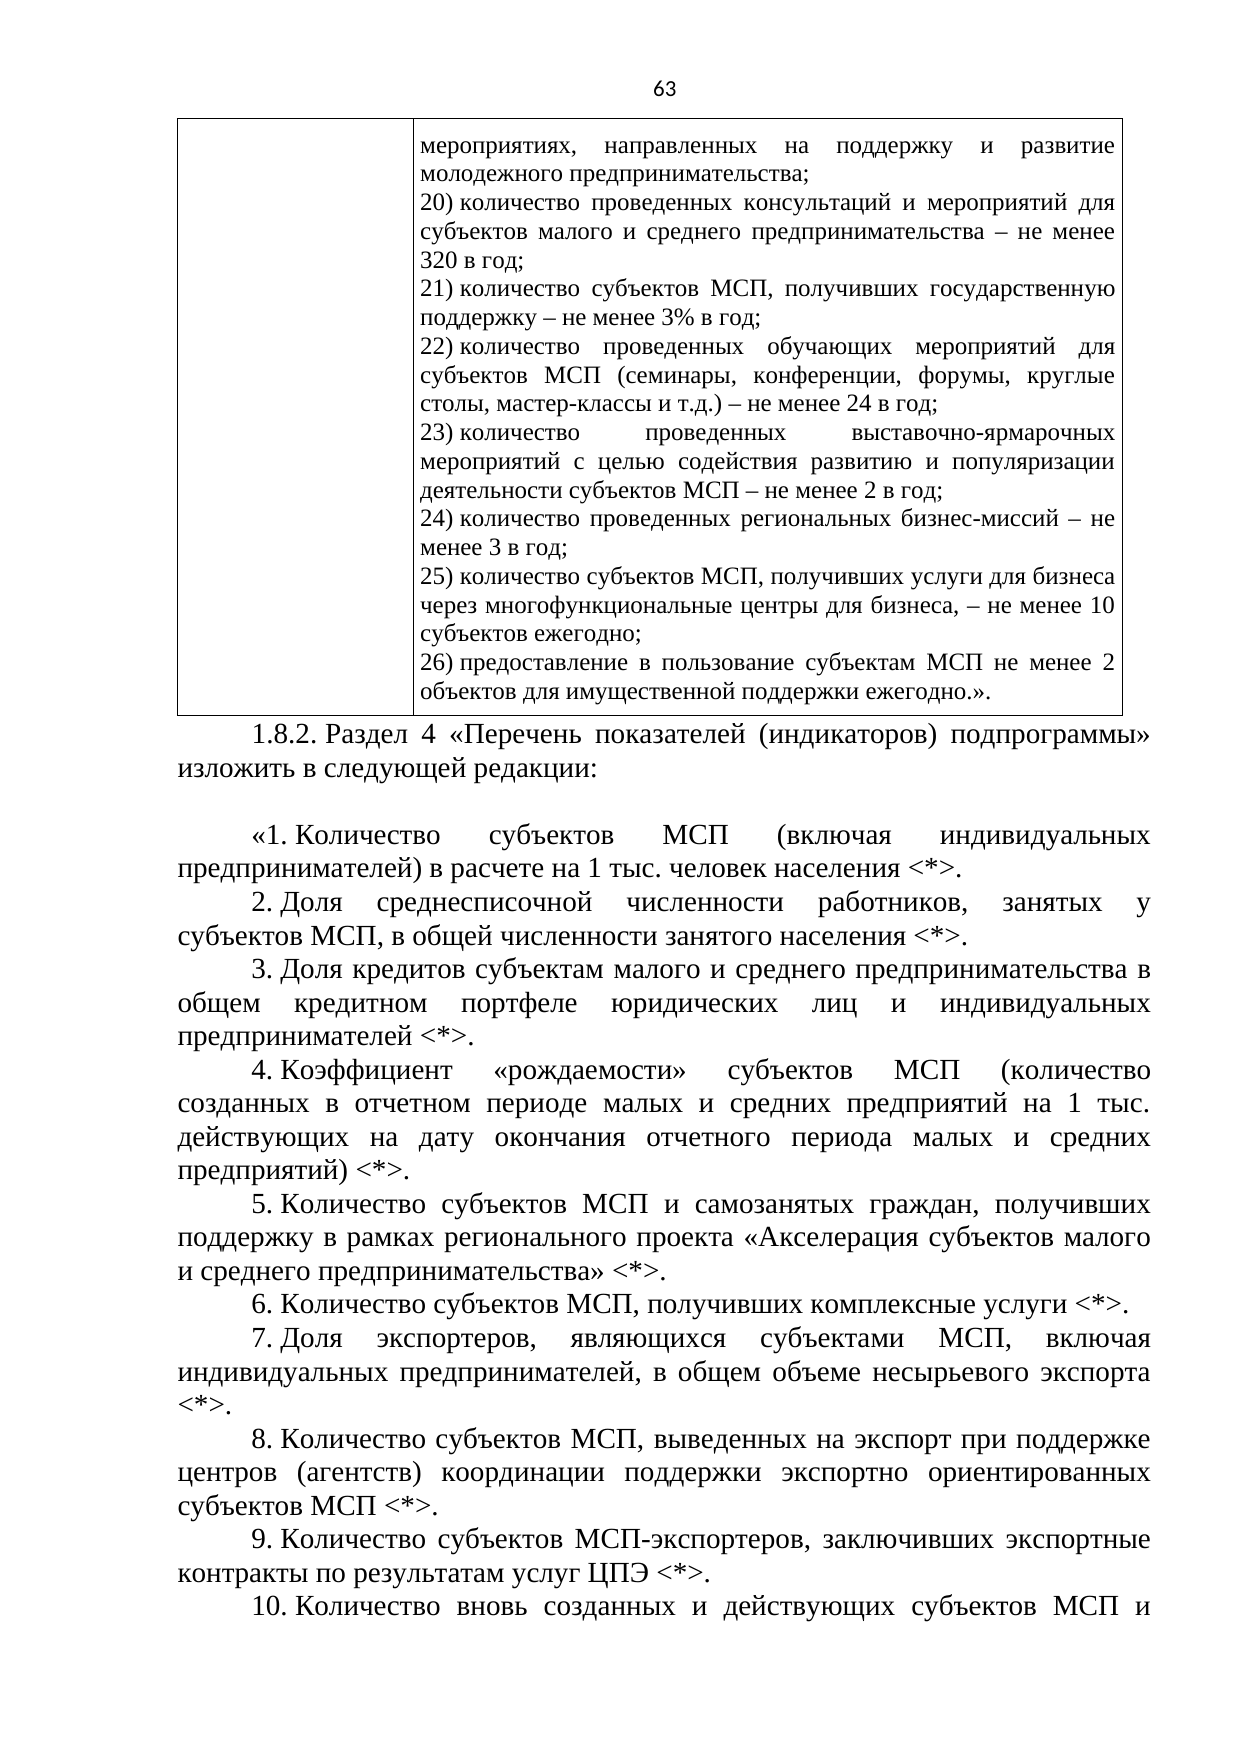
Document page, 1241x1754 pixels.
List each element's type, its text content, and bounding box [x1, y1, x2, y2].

text 5. Количество субъектов МСП и самозанятых граждан, получивших поддержку в рамках регионального проекта «Акселерация субъектов малого и среднего предпринимательства» <*>. [177, 1186, 1152, 1287]
text 2. Доля среднесписочной численности работников, занятых у субъектов МСП, в общей численности занятого населения <*>. [177, 884, 1152, 951]
text 3. Доля кредитов субъектам малого и среднего предпринимательства в общем кредитном портфеле юридических лиц и индивидуальных предпринимателей <*>. [177, 951, 1152, 1052]
list Раздел 4 «Перечень показателей (индикаторов) подпрограммы» изложить в следующей редакции: [177, 716, 1152, 783]
text 4. Коэффициент «рождаемости» субъектов МСП (количество созданных в отчетном периоде малых и средних предприятий на 1 тыс. действующих на дату окончания отчетного периода малых и средних предприятий) <*>. [177, 1052, 1152, 1186]
text 6. Количество субъектов МСП, получивших комплексные услуги <*>. [177, 1287, 1152, 1320]
text 9. Количество субъектов МСП-экспортеров, заключивших экспортные контракты по результатам услуг ЦПЭ <*>. [177, 1521, 1152, 1588]
text «1. Количество субъектов МСП (включая индивидуальных предпринимателей) в расчете на 1 тыс. человек населения <*>. [177, 817, 1152, 884]
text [177, 1588, 1152, 1622]
text 7. Доля экспортеров, являющихся субъектами МСП, включая индивидуальных предпринимателей, в общем объеме несырьевого экспорта <*>. [177, 1320, 1152, 1421]
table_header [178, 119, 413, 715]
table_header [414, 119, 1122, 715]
text 8. Количество субъектов МСП, выведенных на экспорт при поддержке центров (агентств) координации поддержки экспортно ориентированных субъектов МСП <*>. [177, 1421, 1152, 1521]
